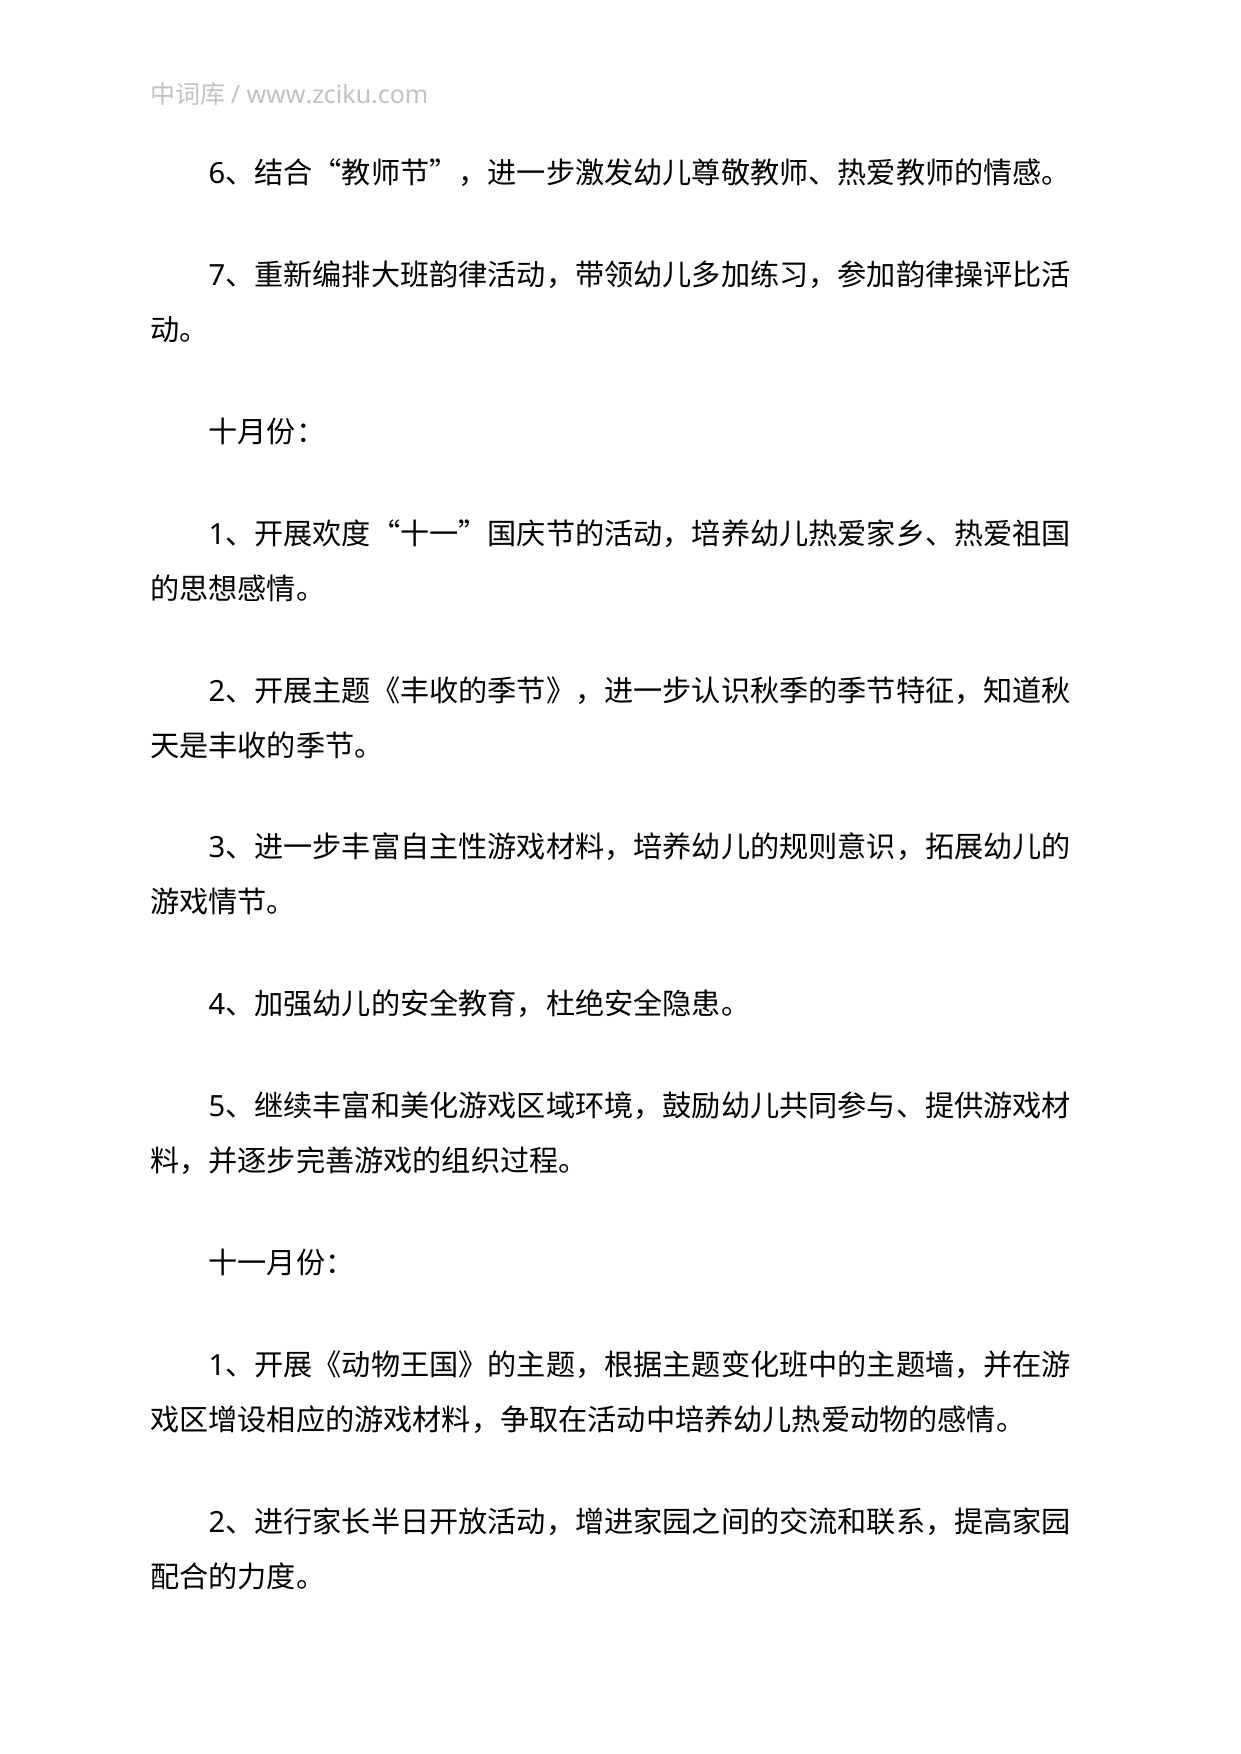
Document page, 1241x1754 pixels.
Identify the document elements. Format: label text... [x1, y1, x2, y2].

text 2、进行家长半日开放活动，增进家园之间的交流和联系，提高家园配合的力度。 [150, 1498, 1090, 1595]
text 3、进一步丰富自主性游戏材料，培养幼儿的规则意识，拓展幼儿的游戏情节。 [150, 824, 1090, 921]
text 2、开展主题《丰收的季节》，进一步认识秋季的季节特征，知道秋天是丰收的季节。 [150, 667, 1090, 764]
text 5、继续丰富和美化游戏区域环境，鼓励幼儿共同参与、提供游戏材料，并逐步完善游戏的组织过程。 [150, 1083, 1090, 1180]
text 7、重新编排大班韵律活动，带领幼儿多加练习，参加韵律操评比活动。 [150, 252, 1090, 349]
text 十一月份： [150, 1239, 1090, 1282]
text 4、加强幼儿的安全教育，杜绝安全隐患。 [150, 981, 1090, 1023]
text 1、开展欢度“十一”国庆节的活动，培养幼儿热爱家乡、热爱祖国的思想感情。 [150, 511, 1090, 608]
text 十月份： [150, 409, 1090, 451]
text 1、开展《动物王国》的主题，根据主题变化班中的主题墙，并在游戏区增设相应的游戏材料，争取在活动中培养幼儿热爱动物的感情。 [150, 1341, 1090, 1439]
text 6、结合“教师节”，进一步激发幼儿尊敬教师、热爱教师的情感。 [150, 150, 1090, 192]
